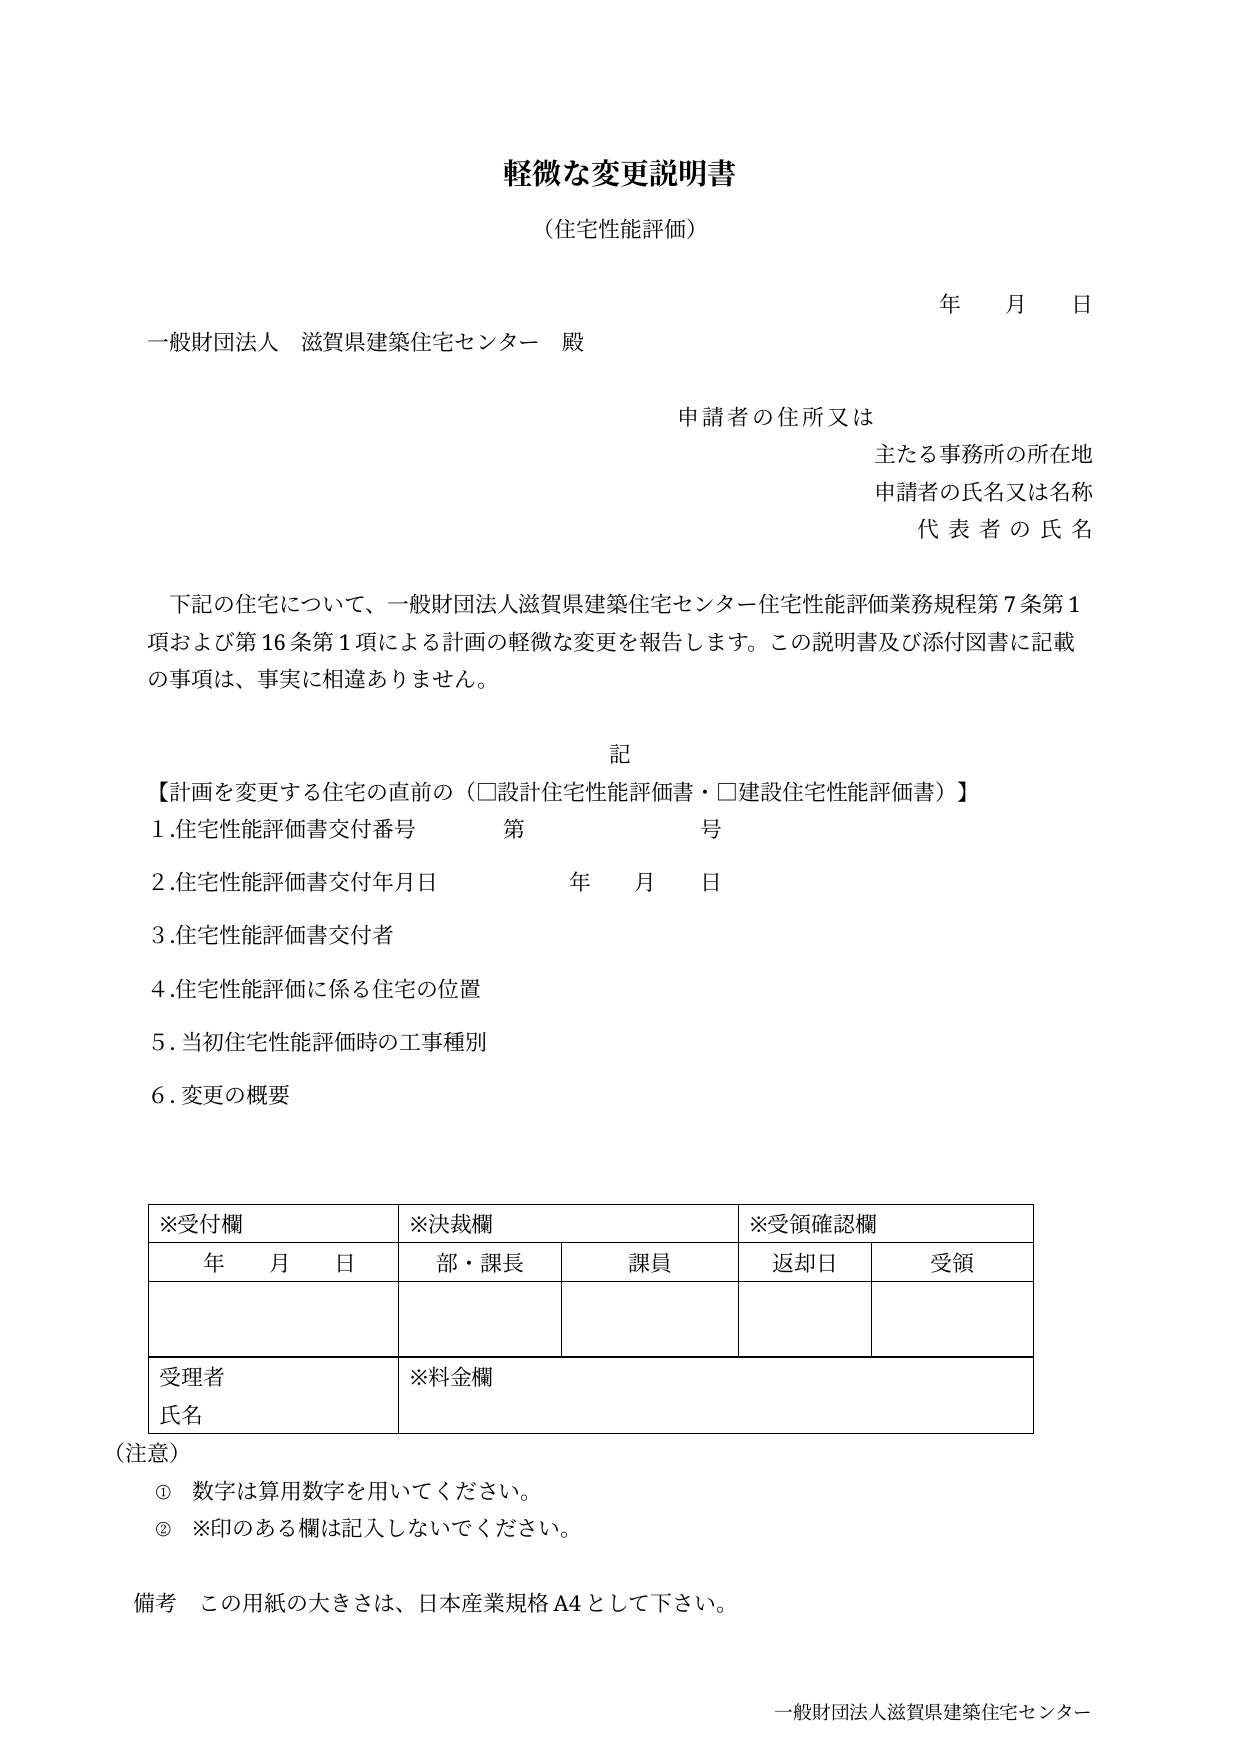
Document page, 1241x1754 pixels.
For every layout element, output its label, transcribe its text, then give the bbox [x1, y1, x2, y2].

text 申請者の氏名又は名称 [148, 472, 1092, 509]
text 代表者の氏名 [148, 509, 1092, 547]
text ６. 変更の概要 [148, 1075, 1092, 1113]
text 申請者の住所又は 主たる事務所の所在地 [148, 397, 1092, 472]
text （住宅性能評価） [148, 209, 1092, 247]
text 一般財団法人 滋賀県建築住宅センター 殿 [148, 322, 1092, 359]
list 数字は算用数字を用いてください。 [155, 1471, 1092, 1508]
table_cell 返却日 [739, 1243, 871, 1281]
table_cell ※料金欄 [399, 1358, 1033, 1432]
table_cell 課員 [562, 1243, 738, 1281]
text 備考 この用紙の大きさは、日本産業規格A4として下さい。 [133, 1583, 1092, 1621]
table_cell 受領 [872, 1243, 1033, 1281]
table_cell [562, 1282, 738, 1356]
text ２.住宅性能評価書交付年月日 年 月 日 [148, 862, 1092, 900]
table_cell 受理者 氏名 [149, 1358, 398, 1432]
text ５. 当初住宅性能評価時の工事種別 [148, 1022, 1092, 1060]
table_header ※受領確認欄 [739, 1205, 1033, 1242]
text （注意） [103, 1433, 1092, 1471]
text ４.住宅性能評価に係る住宅の位置 [148, 969, 1092, 1006]
table_header ※受付欄 [149, 1205, 398, 1242]
table_header ※決裁欄 [399, 1205, 738, 1242]
list ※印のある欄は記入しないでください。 [155, 1508, 1092, 1546]
table_cell 年 月 日 [149, 1243, 398, 1281]
text 年 月 日 [148, 284, 1092, 322]
text 下記の住宅について、一般財団法人滋賀県建築住宅センター住宅性能評価業務規程第7条第1項および第16条第1項による計画の軽微な変更を報告します。この説明書及び添付図書に記載の事項は、事実に相違ありません。 [148, 584, 1092, 697]
text 【計画を変更する住宅の直前の（□設計住宅性能評価書・□建設住宅性能評価書）】 [148, 772, 1092, 809]
table_cell [739, 1282, 871, 1356]
table_cell [872, 1282, 1033, 1356]
table_cell [149, 1282, 398, 1356]
table_cell 部・課長 [399, 1243, 561, 1281]
text 軽微な変更説明書 [148, 134, 1092, 209]
text ３.住宅性能評価書交付者 [148, 916, 1092, 953]
table_cell [399, 1282, 561, 1356]
subtitle 記 [148, 734, 1092, 772]
text １.住宅性能評価書交付番号 第 号 [148, 809, 1092, 847]
